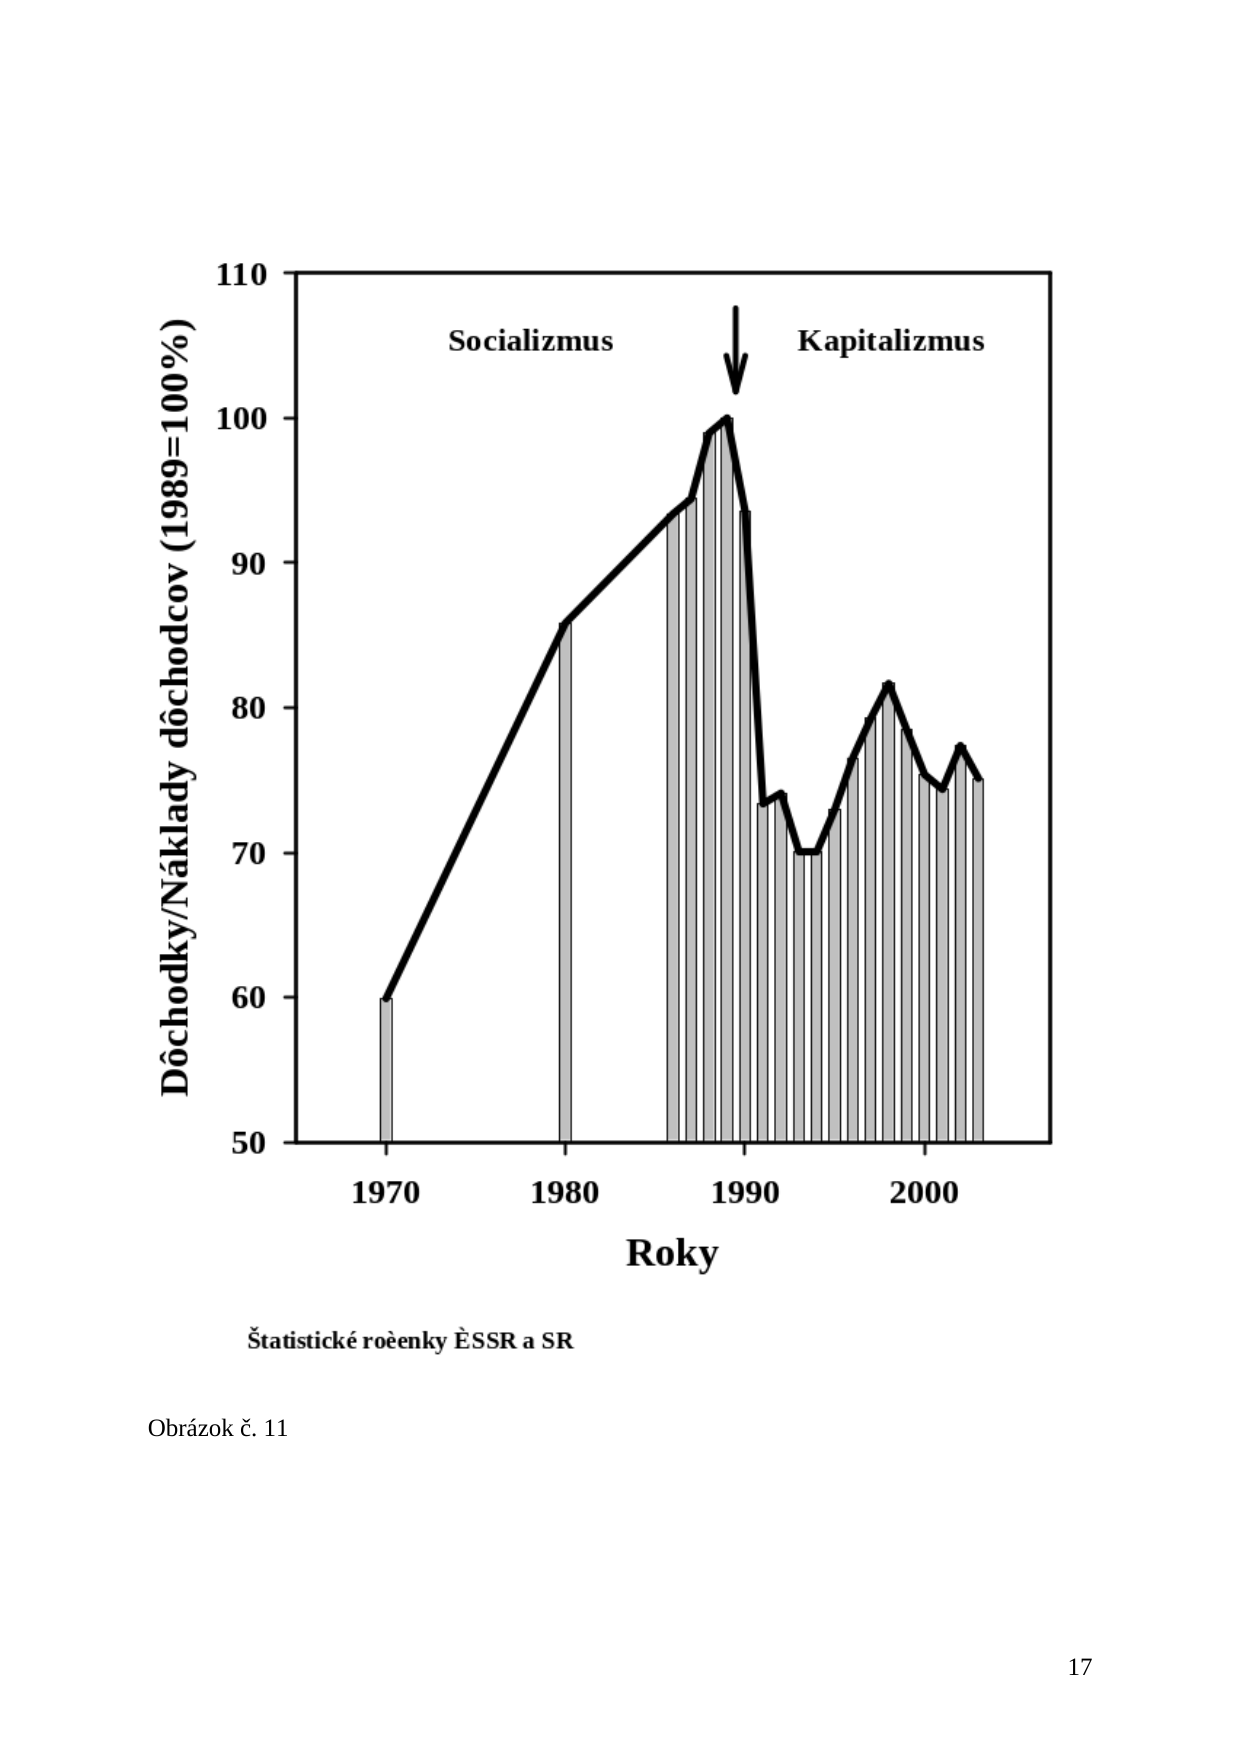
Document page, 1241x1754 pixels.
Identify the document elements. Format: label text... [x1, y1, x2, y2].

text Obrázok č. 11 [148, 1413, 1093, 1442]
